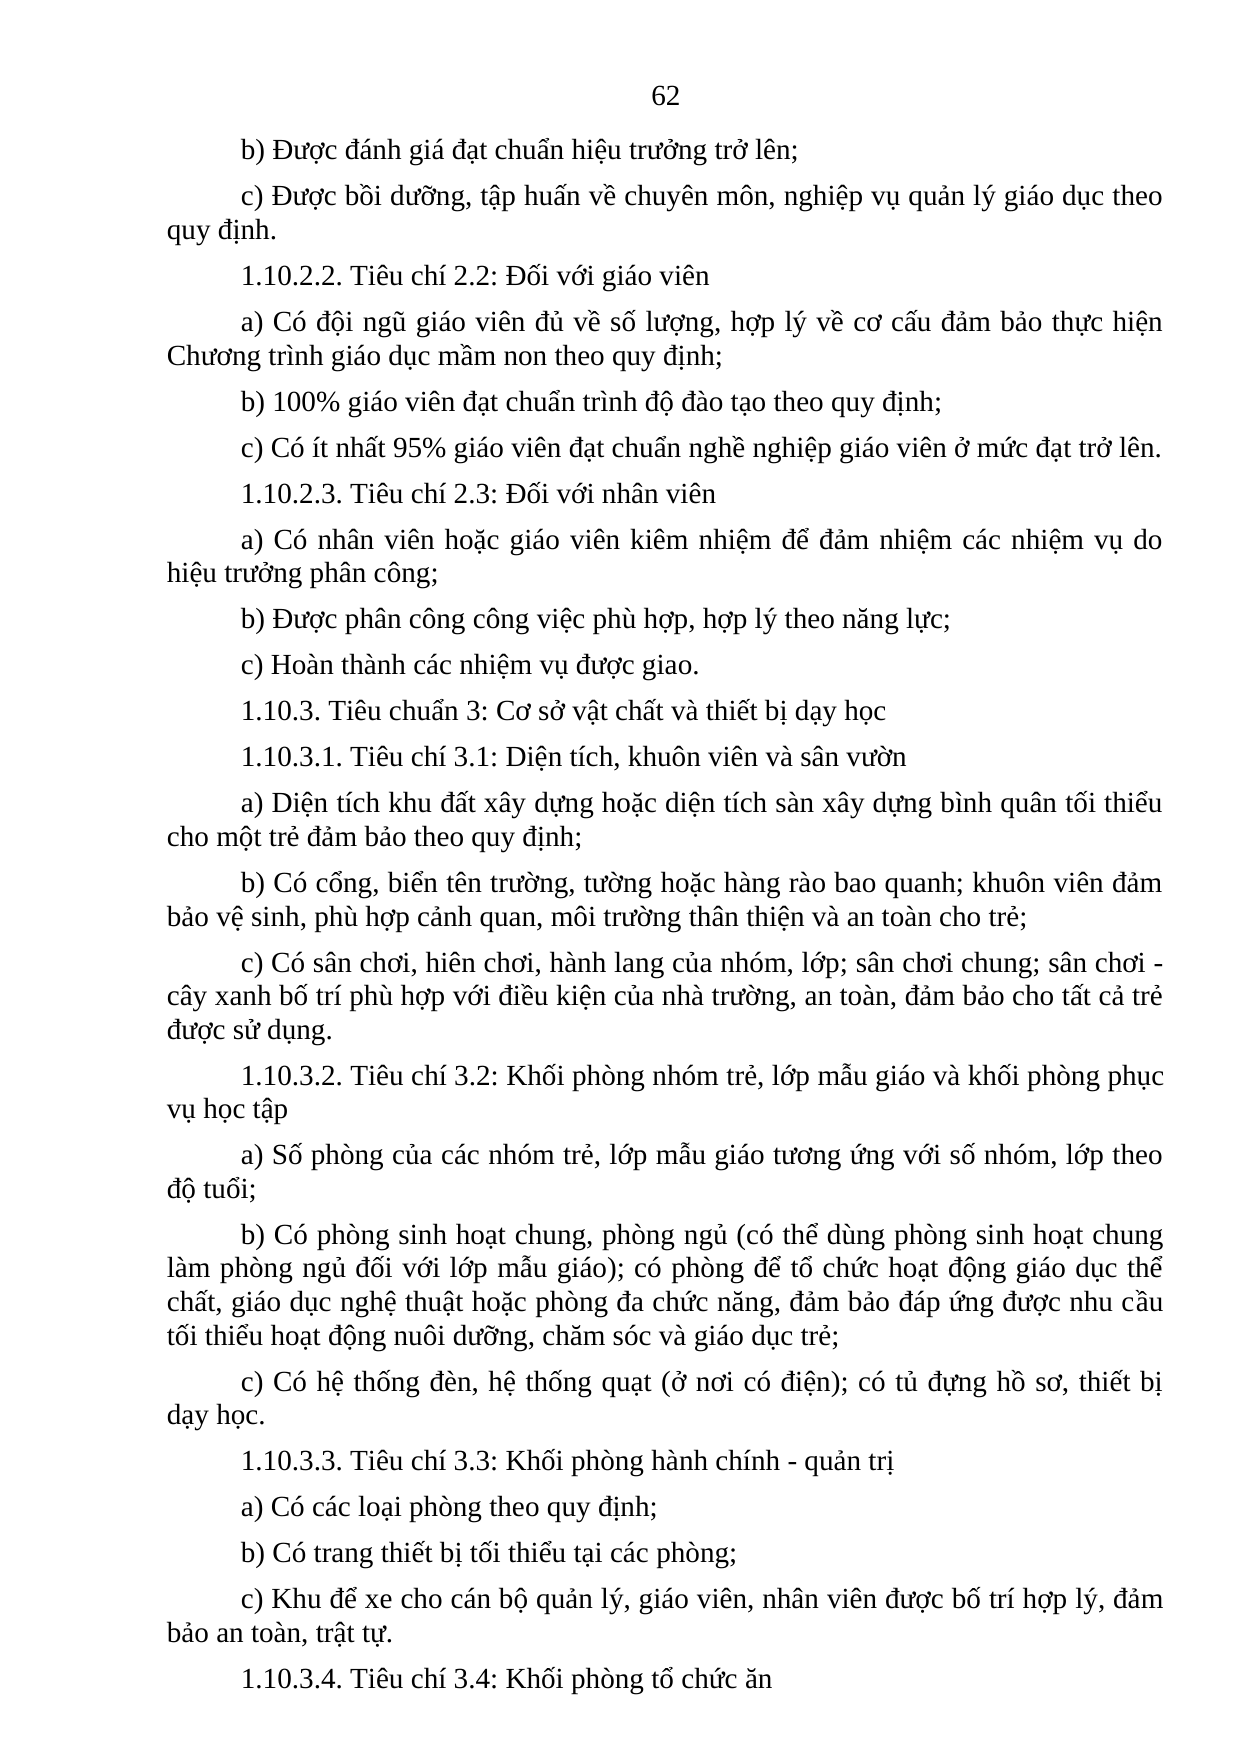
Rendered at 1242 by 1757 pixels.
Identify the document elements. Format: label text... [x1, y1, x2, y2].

text b) Được đánh giá đạt chuẩn hiệu trưởng trở lên; [167, 132, 1164, 166]
text 1.10.3. Tiêu chuẩn 3: Cơ sở vật chất và thiết bị dạy học [167, 693, 1164, 727]
text b) Có trang thiết bị tối thiểu tại các phòng; [167, 1535, 1164, 1569]
text a) Có nhân viên hoặc giáo viên kiêm nhiệm để đảm nhiệm các nhiệm vụ do hiệu trưởng phân công; [167, 522, 1164, 589]
text c) Có sân chơi, hiên chơi, hành lang của nhóm, lớp; sân chơi chung; sân chơi - cây xanh bố trí phù hợp với điều kiện của nhà trường, an toàn, đảm bảo cho tất cả trẻ được sử dụng. [167, 945, 1164, 1045]
text c) Được bồi dưỡng, tập huấn về chuyên môn, nghiệp vụ quản lý giáo dục theo quy định. [167, 178, 1164, 246]
text 1.10.2.2. Tiêu chí 2.2: Đối với giáo viên [167, 258, 1164, 292]
text a) Diện tích khu đất xây dựng hoặc diện tích sàn xây dựng bình quân tối thiểu cho một trẻ đảm bảo theo quy định; [167, 786, 1164, 853]
text b) Được phân công công việc phù hợp, hợp lý theo năng lực; [167, 601, 1164, 635]
text 1.10.3.2. Tiêu chí 3.2: Khối phòng nhóm trẻ, lớp mẫu giáo và khối phòng phục vụ học tập [167, 1058, 1164, 1125]
text 1.10.3.4. Tiêu chí 3.4: Khối phòng tổ chức ăn [167, 1661, 1164, 1694]
text 1.10.3.3. Tiêu chí 3.3: Khối phòng hành chính - quản trị [167, 1443, 1164, 1477]
text b) Có phòng sinh hoạt chung, phòng ngủ (có thể dùng phòng sinh hoạt chung làm phòng ngủ đối với lớp mẫu giáo); có phòng để tổ chức hoạt động giáo dục thể chất, giáo dục nghệ thuật hoặc phòng đa chức năng, đảm bảo đáp ứng được nhu cầu tối thiểu hoạt động nuôi dưỡng, chăm sóc và giáo dục trẻ; [167, 1217, 1164, 1351]
text 1.10.3.1. Tiêu chí 3.1: Diện tích, khuôn viên và sân vườn [167, 739, 1164, 773]
text c) Có hệ thống đèn, hệ thống quạt (ở nơi có điện); có tủ đựng hồ sơ, thiết bị dạy học. [167, 1364, 1164, 1431]
text c) Hoàn thành các nhiệm vụ được giao. [167, 647, 1164, 681]
text a) Có các loại phòng theo quy định; [167, 1489, 1164, 1523]
text b) 100% giáo viên đạt chuẩn trình độ đào tạo theo quy định; [167, 384, 1164, 417]
text a) Có đội ngũ giáo viên đủ về số lượng, hợp lý về cơ cấu đảm bảo thực hiện Chương trình giáo dục mầm non theo quy định; [167, 304, 1164, 371]
text b) Có cổng, biển tên trường, tường hoặc hàng rào bao quanh; khuôn viên đảm bảo vệ sinh, phù hợp cảnh quan, môi trường thân thiện và an toàn cho trẻ; [167, 865, 1164, 932]
text c) Có ít nhất 95% giáo viên đạt chuẩn nghề nghiệp giáo viên ở mức đạt trở lên. [167, 430, 1164, 463]
text 1.10.2.3. Tiêu chí 2.3: Đối với nhân viên [167, 476, 1164, 509]
text c) Khu để xe cho cán bộ quản lý, giáo viên, nhân viên được bố trí hợp lý, đảm bảo an toàn, trật tự. [167, 1581, 1164, 1648]
text a) Số phòng của các nhóm trẻ, lớp mẫu giáo tương ứng với số nhóm, lớp theo độ tuổi; [167, 1137, 1164, 1204]
